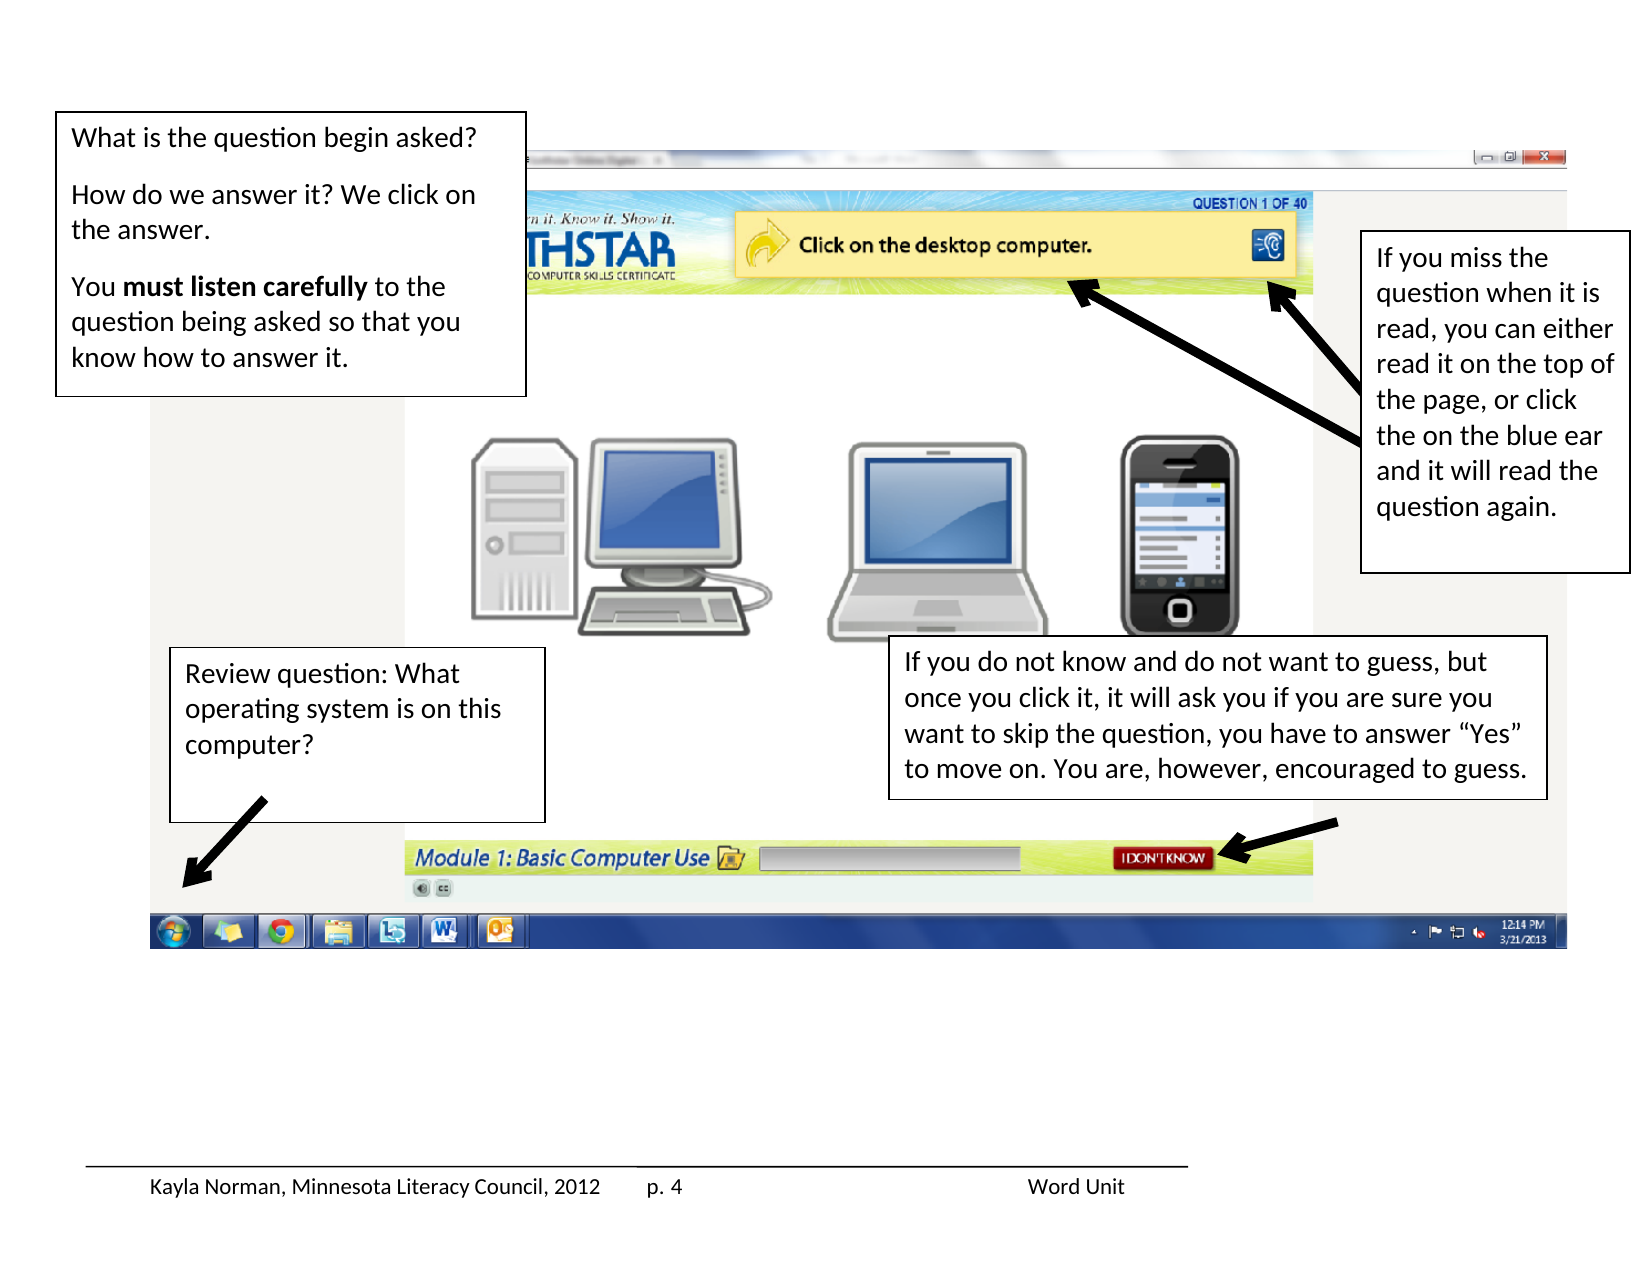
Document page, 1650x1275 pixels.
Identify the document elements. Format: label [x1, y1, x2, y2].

picture [150, 150, 1568, 949]
